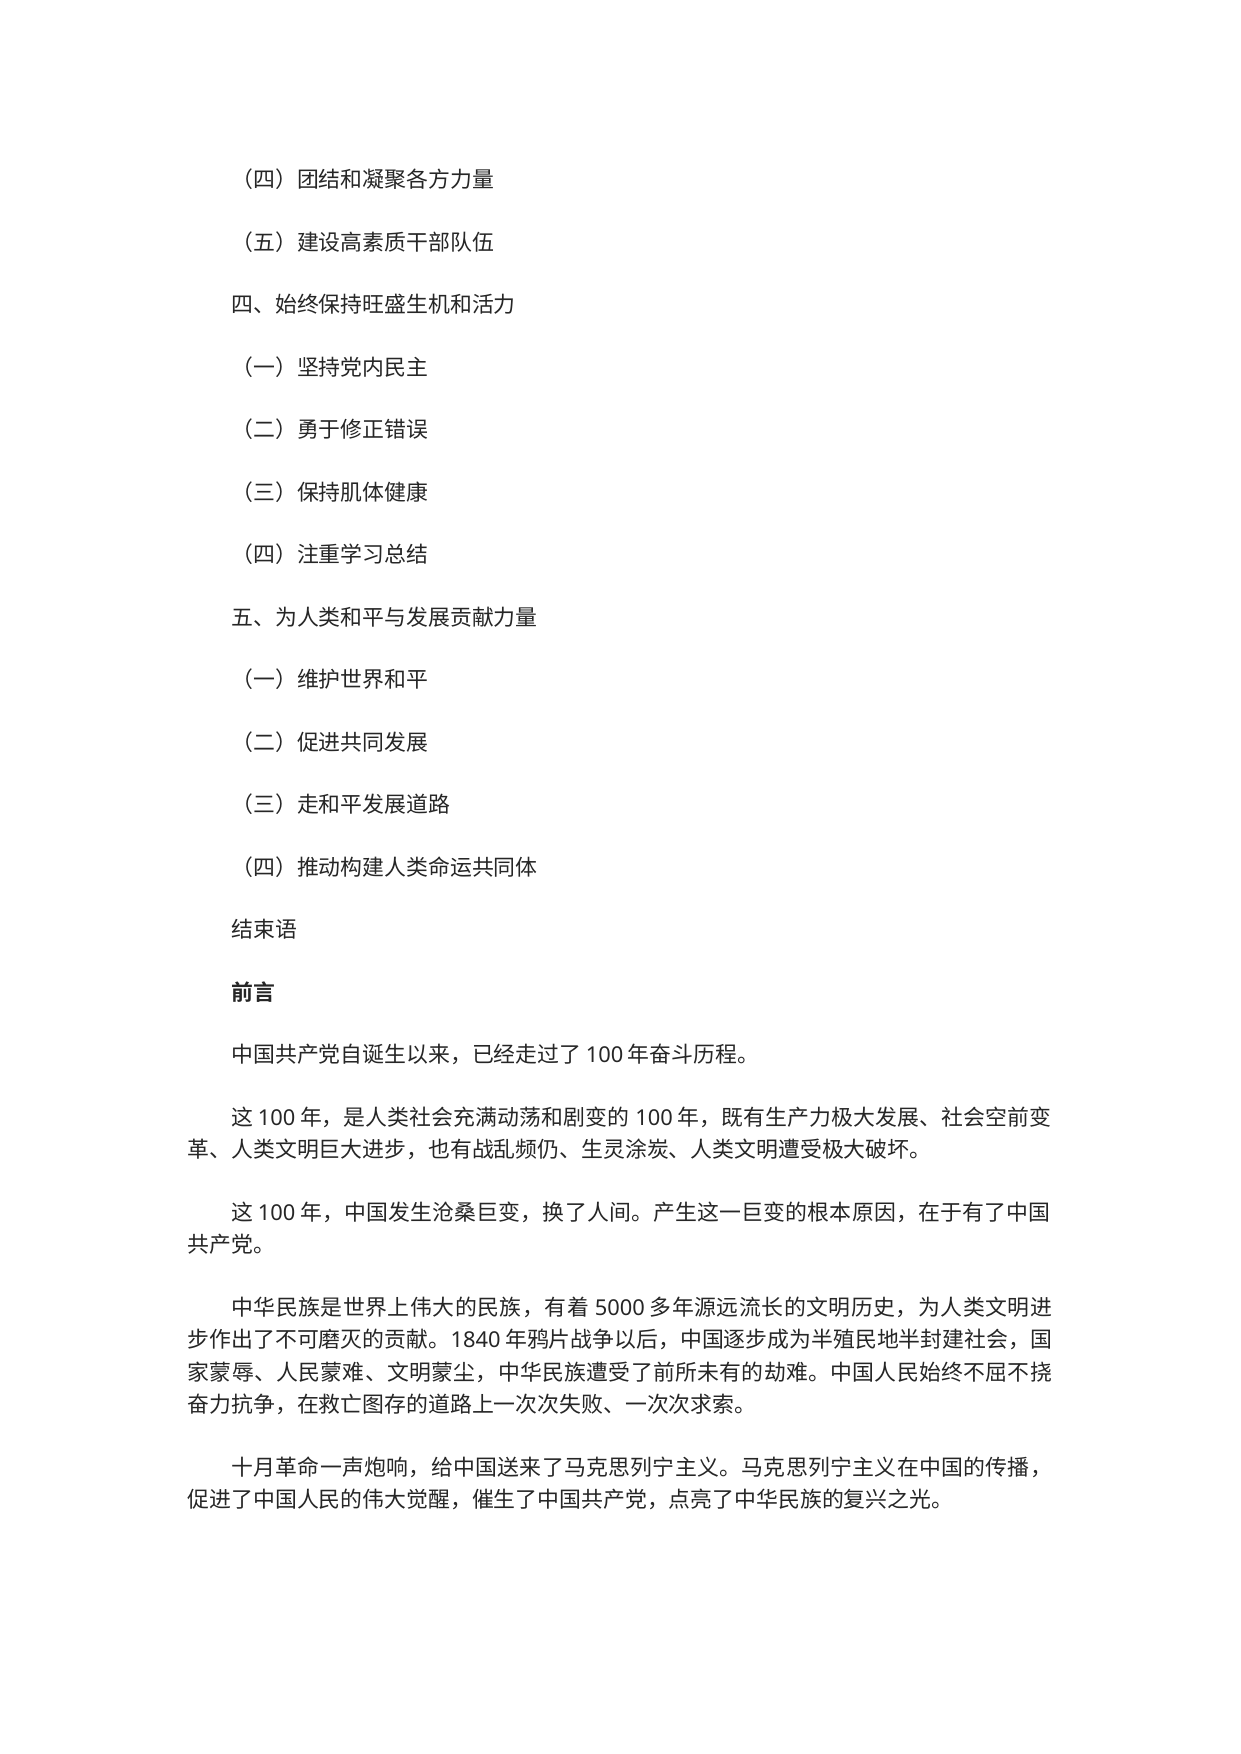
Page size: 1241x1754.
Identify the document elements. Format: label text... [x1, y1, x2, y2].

text 五、为人类和平与发展贡献力量 [187, 599, 1053, 632]
text 前言 [187, 974, 1053, 1007]
text 中华民族是世界上伟大的民族，有着5000多年源远流长的文明历史，为人类文明进步作出了不可磨灭的贡献。1840年鸦片战争以后，中国逐步成为半殖民地半封建社会，国家蒙辱、人民蒙难、文明蒙尘，中华民族遭受了前所未有的劫难。中国人民始终不屈不挠、奋力抗争，在救亡图存的道路上一次次失败、一次次求索。 [187, 1289, 1053, 1419]
text （四）推动构建人类命运共同体 [187, 849, 1053, 882]
text 这100年，是人类社会充满动荡和剧变的100年，既有生产力极大发展、社会空前变革、人类文明巨大进步，也有战乱频仍、生灵涂炭、人类文明遭受极大破坏。 [187, 1099, 1053, 1164]
text （四）注重学习总结 [187, 537, 1053, 569]
text 十月革命一声炮响，给中国送来了马克思列宁主义。马克思列宁主义在中国的传播，促进了中国人民的伟大觉醒，催生了中国共产党，点亮了中华民族的复兴之光。 [187, 1449, 1053, 1514]
text 这100年，中国发生沧桑巨变，换了人间。产生这一巨变的根本原因，在于有了中国共产党。 [187, 1194, 1053, 1259]
text （一）坚持党内民主 [187, 349, 1053, 382]
text （三）走和平发展道路 [187, 787, 1053, 819]
text （一）维护世界和平 [187, 662, 1053, 694]
text （四）团结和凝聚各方力量 [187, 162, 1053, 194]
text （五）建设高素质干部队伍 [187, 224, 1053, 257]
text 结束语 [187, 912, 1053, 944]
text 四、始终保持旺盛生机和活力 [187, 287, 1053, 319]
text 中国共产党自诞生以来，已经走过了100年奋斗历程。 [187, 1037, 1053, 1069]
text （二）促进共同发展 [187, 724, 1053, 757]
text （三）保持肌体健康 [187, 474, 1053, 507]
text （二）勇于修正错误 [187, 412, 1053, 444]
